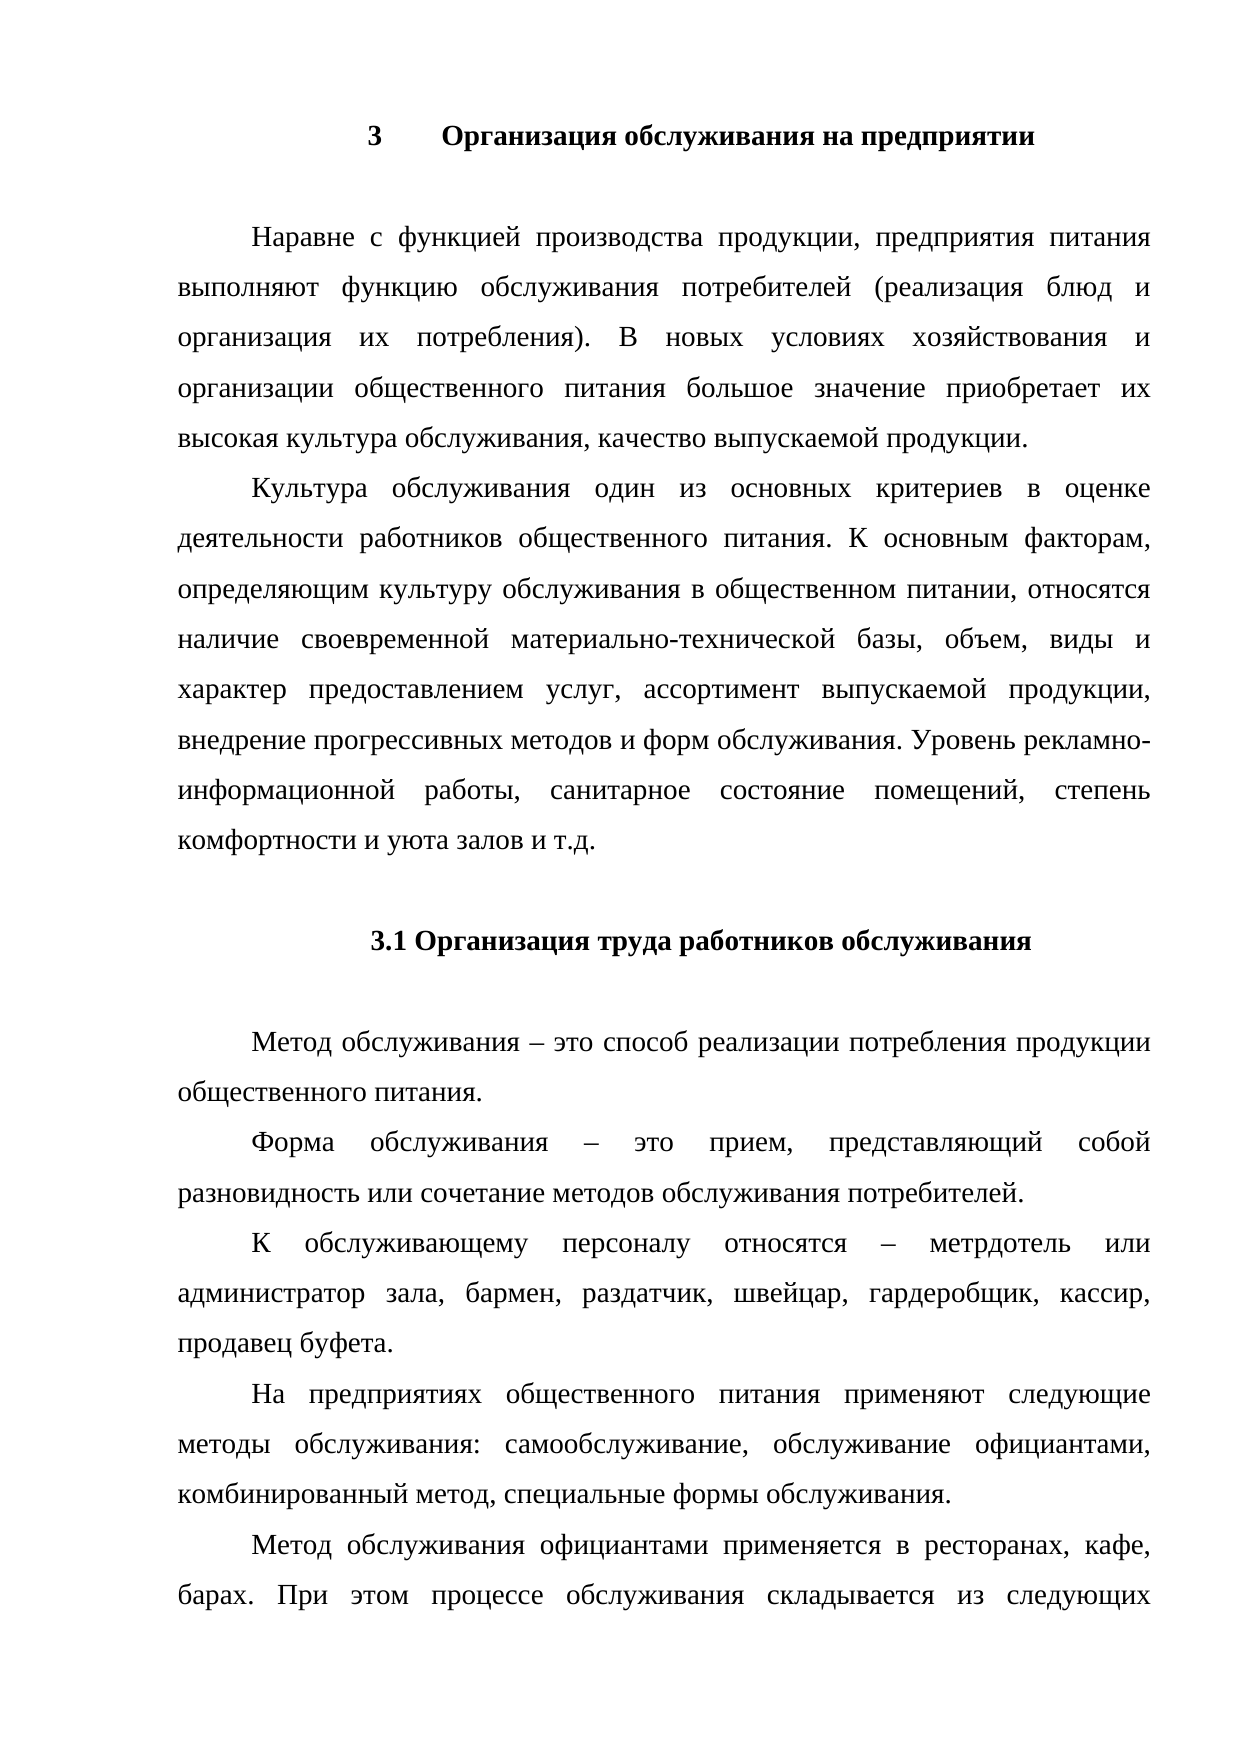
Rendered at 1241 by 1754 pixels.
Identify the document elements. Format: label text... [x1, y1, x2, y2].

text Форма обслуживания – это прием, представляющий собой разновидность или сочетание методов обслуживания потребителей. [177, 1124, 1152, 1208]
text Метод обслуживания – это способ реализации потребления продукции общественного питания. [177, 1024, 1152, 1108]
text Наравне с функцией производства продукции, предприятия питания выполняют функцию обслуживания потребителей (реализация блюд и организация их потребления). В новых условиях хозяйствования и организации общественного питания большое значение приобретает их высокая культура обслуживания, качество выпускаемой продукции. [177, 219, 1152, 453]
text 3.1 Организация труда работников обслуживания [177, 923, 1152, 957]
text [177, 1527, 1152, 1611]
list Организация обслуживания на предприятии [177, 118, 1152, 152]
text Культура обслуживания один из основных критериев в оценке деятельности работников общественного питания. К основным факторам, определяющим культуру обслуживания в общественном питании, относятся наличие своевременной материально-технической базы, объем, виды и характер предоставлением услуг, ассортимент выпускаемой продукции, внедрение прогрессивных методов и форм обслуживания. Уровень рекламно-информационной работы, санитарное состояние помещений, степень комфортности и уюта залов и т.д. [177, 470, 1152, 856]
text К обслуживающему персоналу относятся – метрдотель или администратор зала, бармен, раздатчик, швейцар, гардеробщик, кассир, продавец буфета. [177, 1225, 1152, 1359]
text На предприятиях общественного питания применяют следующие методы обслуживания: самообслуживание, обслуживание официантами, комбинированный метод, специальные формы обслуживания. [177, 1376, 1152, 1510]
